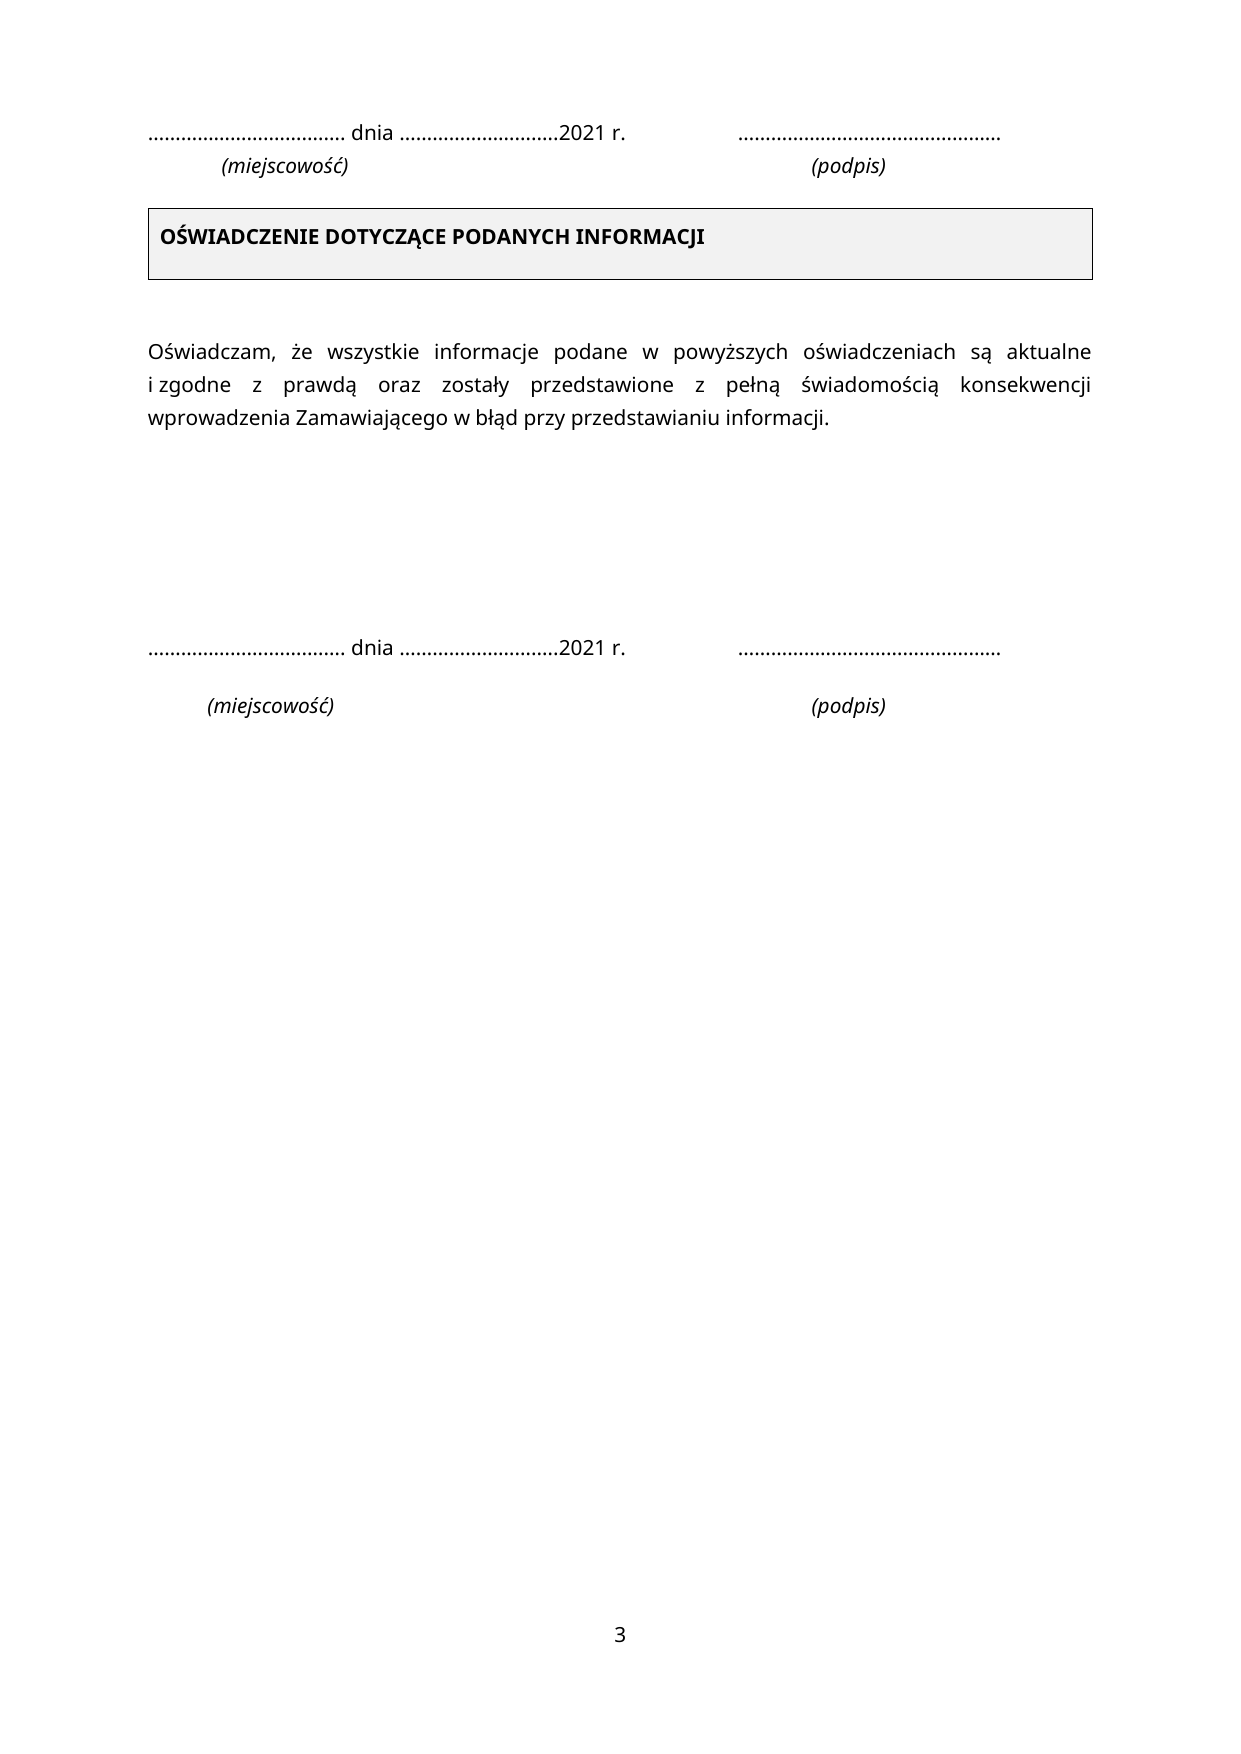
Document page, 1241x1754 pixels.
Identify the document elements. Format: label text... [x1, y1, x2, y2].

text (miejscowość) (podpis) [148, 691, 1092, 719]
text Oświadczam, że wszystkie informacje podane w powyższych oświadczeniach są aktualne i zgodne z prawdą oraz zostały przedstawione z pełną świadomością konsekwencji wprowadzenia Zamawiającego w błąd przy przedstawianiu informacji. [148, 337, 1092, 431]
text ………………….…….……. dnia …………………….….2021 r. ………………………………………… (miejscowość) (podpis) [148, 118, 1092, 179]
text ………………….…….……. dnia …………………….….2021 r. ………………………………………… [148, 633, 1092, 662]
table_header OŚWIADCZENIE DOTYCZĄCE PODANYCH INFORMACJI [149, 209, 1092, 279]
